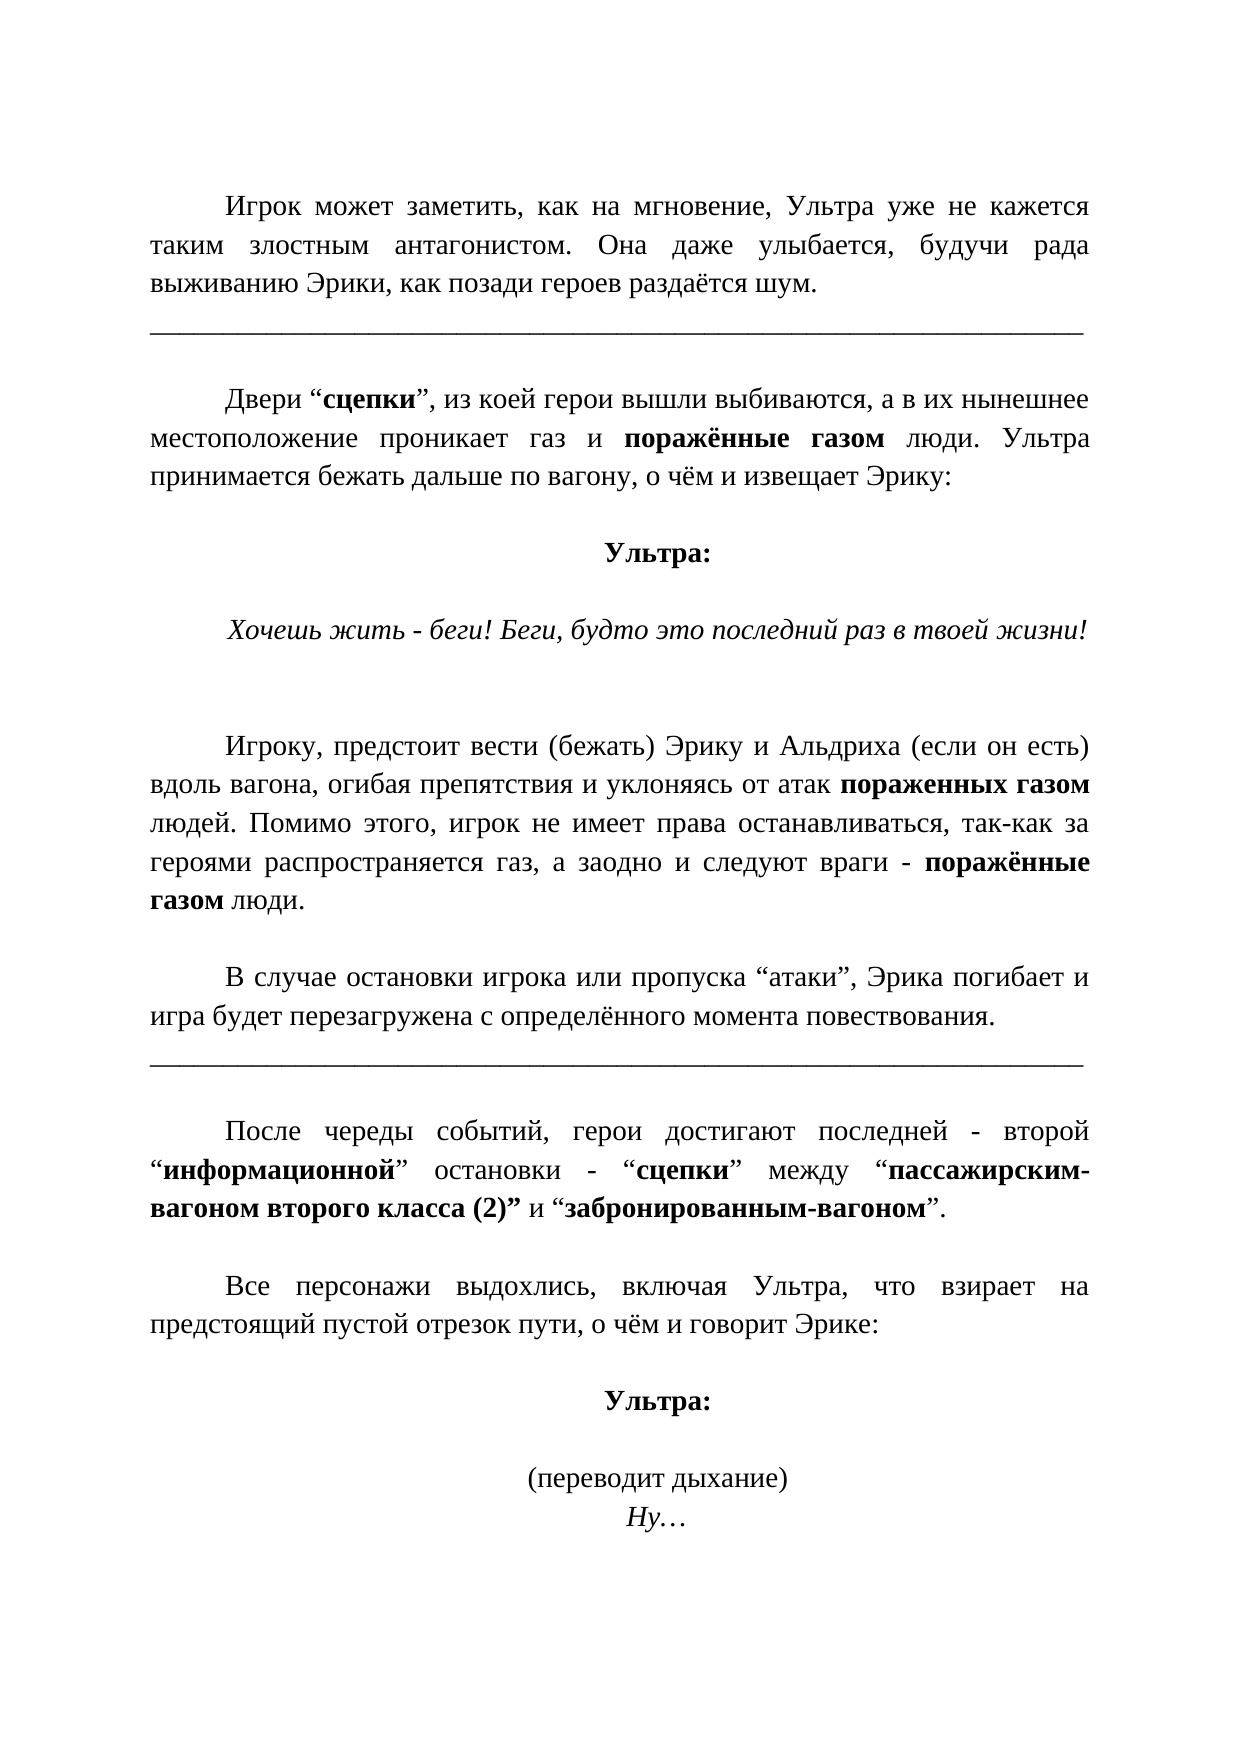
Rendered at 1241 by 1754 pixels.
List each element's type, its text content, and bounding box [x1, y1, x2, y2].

text ________________________________________________________________ [150, 304, 1090, 338]
text ________________________________________________________________ [150, 1036, 1090, 1070]
text Ультра: [150, 535, 1090, 569]
text Хочешь жить - беги! Беги, будто это последний раз в твоей жизни! [150, 612, 1090, 646]
text Игрок может заметить, как на мгновение, Ультра уже не кажется таким злостным антагонистом. Она даже улыбается, будучи рада выживанию Эрики, как позади героев раздаётся шум. [150, 188, 1090, 299]
text После череды событий, герои достигают последней - второй “информационной” остановки - “сцепки” между “пассажирским-вагоном второго класса (2)” и “забронированным-вагоном”. [150, 1113, 1090, 1224]
text Двери “сцепки”, из коей герои вышли выбиваются, а в их нынешнее местоположение проникает газ и поражённые газом люди. Ультра принимается бежать дальше по вагону, о чём и извещает Эрику: [150, 381, 1090, 492]
text Ну… [150, 1499, 1090, 1532]
text (переводит дыхание) [150, 1460, 1090, 1494]
text Все персонажи выдохлись, включая Ультра, что взирает на предстоящий пустой отрезок пути, о чём и говорит Эрике: [150, 1268, 1090, 1340]
text Игроку, предстоит вести (бежать) Эрику и Альдриха (если он есть) вдоль вагона, огибая препятствия и уклоняясь от атак пораженных газом людей. Помимо этого, игрок не имеет права останавливаться, так-как за героями распространяется газ, а заодно и следуют враги - поражённые газом люди. [150, 728, 1090, 916]
text В случае остановки игрока или пропуска “атаки”, Эрика погибает и игра будет перезагружена с определённого момента повествования. [150, 959, 1090, 1031]
text Ультра: [150, 1383, 1090, 1417]
